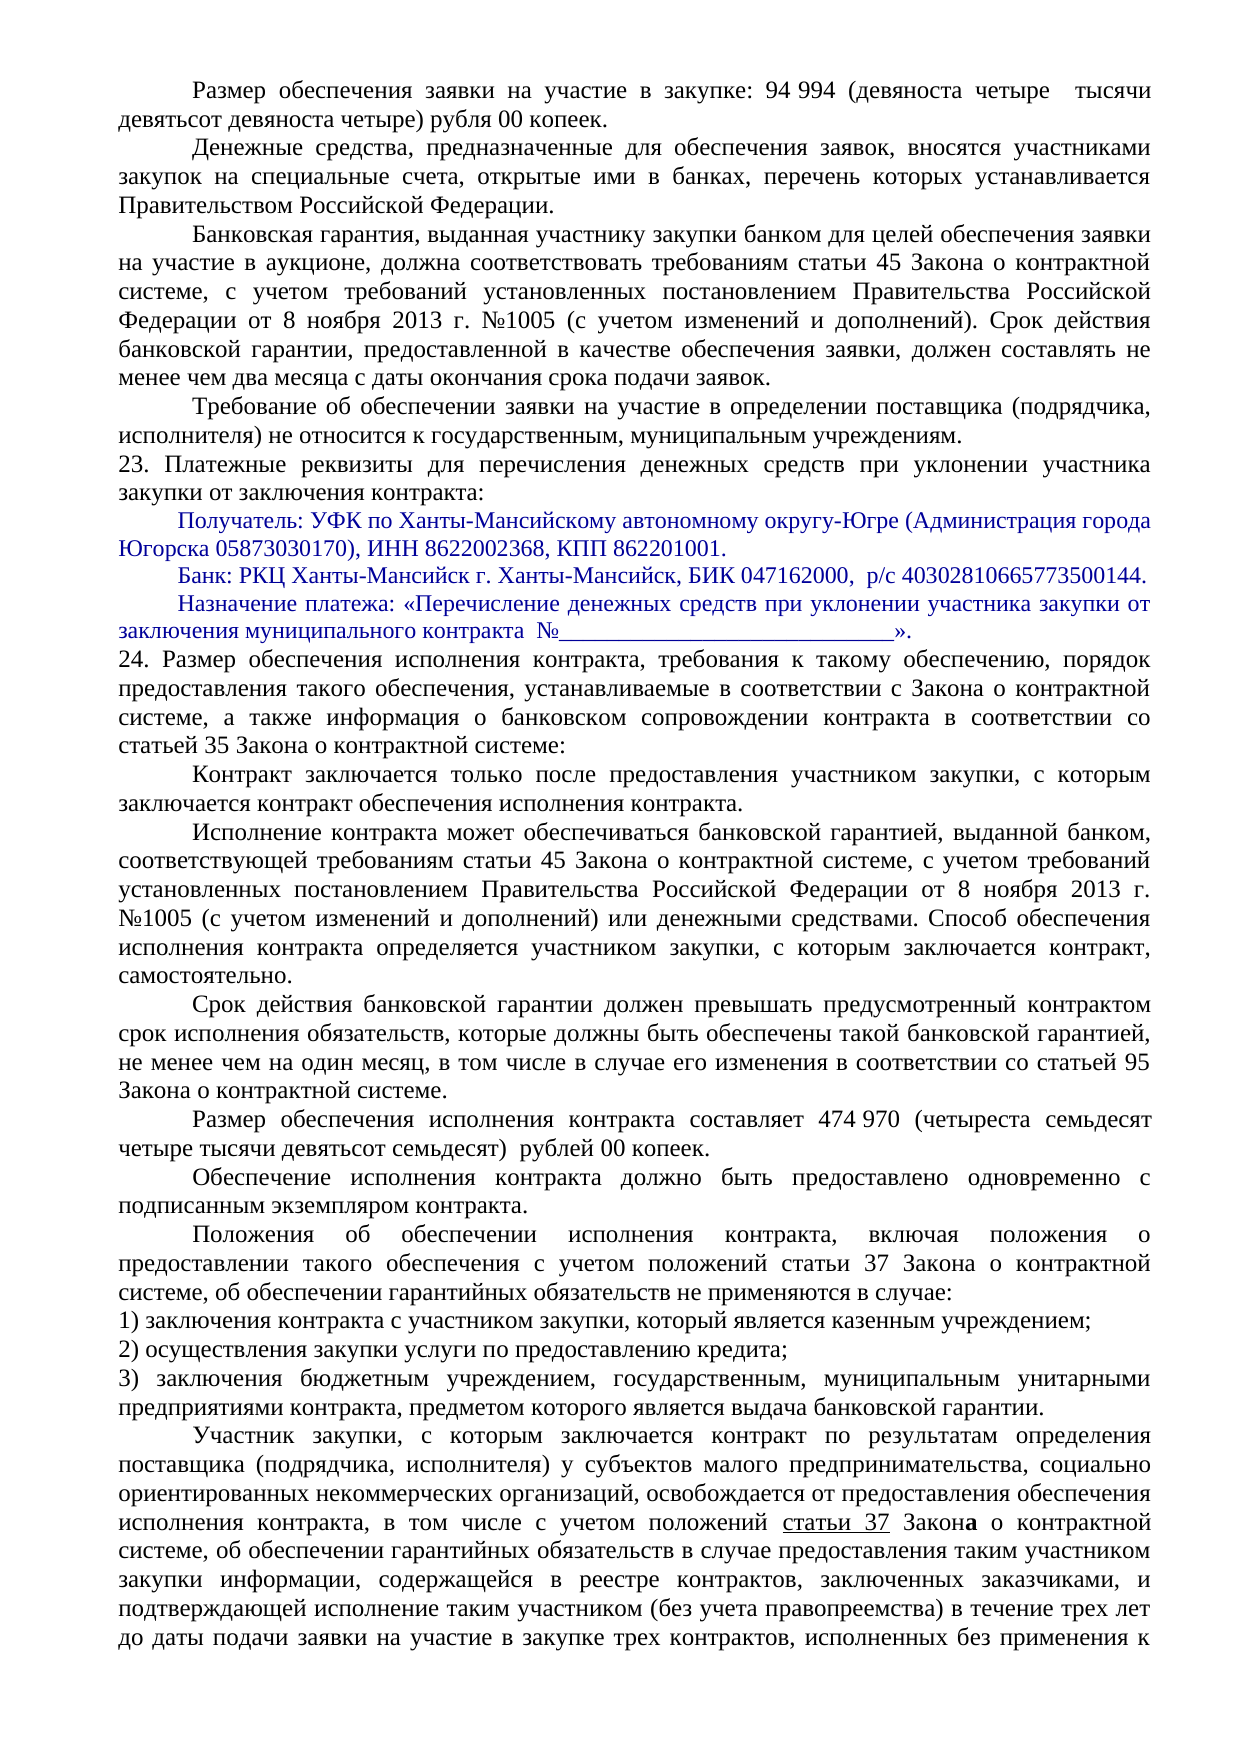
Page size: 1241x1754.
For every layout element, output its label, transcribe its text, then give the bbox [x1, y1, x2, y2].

text Получатель: УФК по Ханты-Мансийскому автономному округу-Югре (Администрация города Югорска 05873030170), ИНН 8622002368, КПП 862201001. [118, 506, 1152, 561]
subtitle Контракт заключается только после предоставления участником закупки, с которым заключается контракт обеспечения исполнения контракта. [118, 759, 1152, 817]
subtitle Положения об обеспечении исполнения контракта, включая положения о предоставлении такого обеспечения с учетом положений статьи 37 Закона о контрактной системе, об обеспечении гарантийных обязательств не применяются в случае: [118, 1219, 1152, 1305]
text Размер обеспечения заявки на участие в закупке: 94 994 (девяноста четыре тысячи девятьсот девяноста четыре) рубля 00 копеек. [118, 75, 1152, 132]
subtitle Исполнение контракта может обеспечиваться банковской гарантией, выданной банком, соответствующей требованиям статьи 45 Закона о контрактной системе, с учетом требований установленных постановлением Правительства Российской Федерации от 8 ноября 2013 г. №1005 (с учетом изменений и дополнений) или денежными средствами. Способ обеспечения исполнения контракта определяется участником закупки, с которым заключается контракт, самостоятельно. [118, 817, 1152, 989]
text Размер обеспечения исполнения контракта составляет 474 970 (четыреста семьдесят четыре тысячи девятьсот семьдесят) рублей 00 копеек. [118, 1104, 1152, 1162]
text Денежные средства, предназначенные для обеспечения заявок, вносятся участниками закупок на специальные счета, открытые ими в банках, перечень которых устанавливается Правительством Российской Федерации. [118, 132, 1152, 219]
subtitle Срок действия банковской гарантии должен превышать предусмотренный контрактом срок исполнения обязательств, которые должны быть обеспечены такой банковской гарантией, не менее чем на один месяц, в том числе в случае его изменения в соответствии со статьей 95 Закона о контрактной системе. [118, 989, 1152, 1104]
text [118, 1420, 1152, 1650]
text 1) заключения контракта с участником закупки, который является казенным учреждением; [118, 1305, 1152, 1334]
text Назначение платежа: «Перечисление денежных средств при уклонении участника закупки от заключения муниципального контракта №____________________________». [118, 589, 1152, 644]
text Банк: РКЦ Ханты-Мансийск г. Ханты-Мансийск, БИК 047162000, р/с 40302810665773500144. [118, 561, 1152, 589]
subtitle Обеспечение исполнения контракта должно быть предоставлено одновременно с подписанным экземпляром контракта. [118, 1162, 1152, 1219]
text 3) заключения бюджетным учреждением, государственным, муниципальным унитарными предприятиями контракта, предметом которого является выдача банковской гарантии. [118, 1363, 1152, 1420]
text Требование об обеспечении заявки на участие в определении поставщика (подрядчика, исполнителя) не относится к государственным, муниципальным учреждениям. [118, 391, 1152, 449]
text Банковская гарантия, выданная участнику закупки банком для целей обеспечения заявки на участие в аукционе, должна соответствовать требованиям статьи 45 Закона о контрактной системе, с учетом требований установленных постановлением Правительства Российской Федерации от 8 ноября 2013 г. №1005 (с учетом изменений и дополнений). Срок действия банковской гарантии, предоставленной в качестве обеспечения заявки, должен составлять не менее чем два месяца с даты окончания срока подачи заявок. [118, 219, 1152, 391]
subtitle 24. Размер обеспечения исполнения контракта, требования к такому обеспечению, порядок предоставления такого обеспечения, устанавливаемые в соответствии с Закона о контрактной системе, а также информация о банковском сопровождении контракта в соответствии со статьей 35 Закона о контрактной системе: [118, 644, 1152, 759]
text 23. Платежные реквизиты для перечисления денежных средств при уклонении участника закупки от заключения контракта: [118, 449, 1152, 506]
text 2) осуществления закупки услуги по предоставлению кредита; [118, 1334, 1152, 1363]
